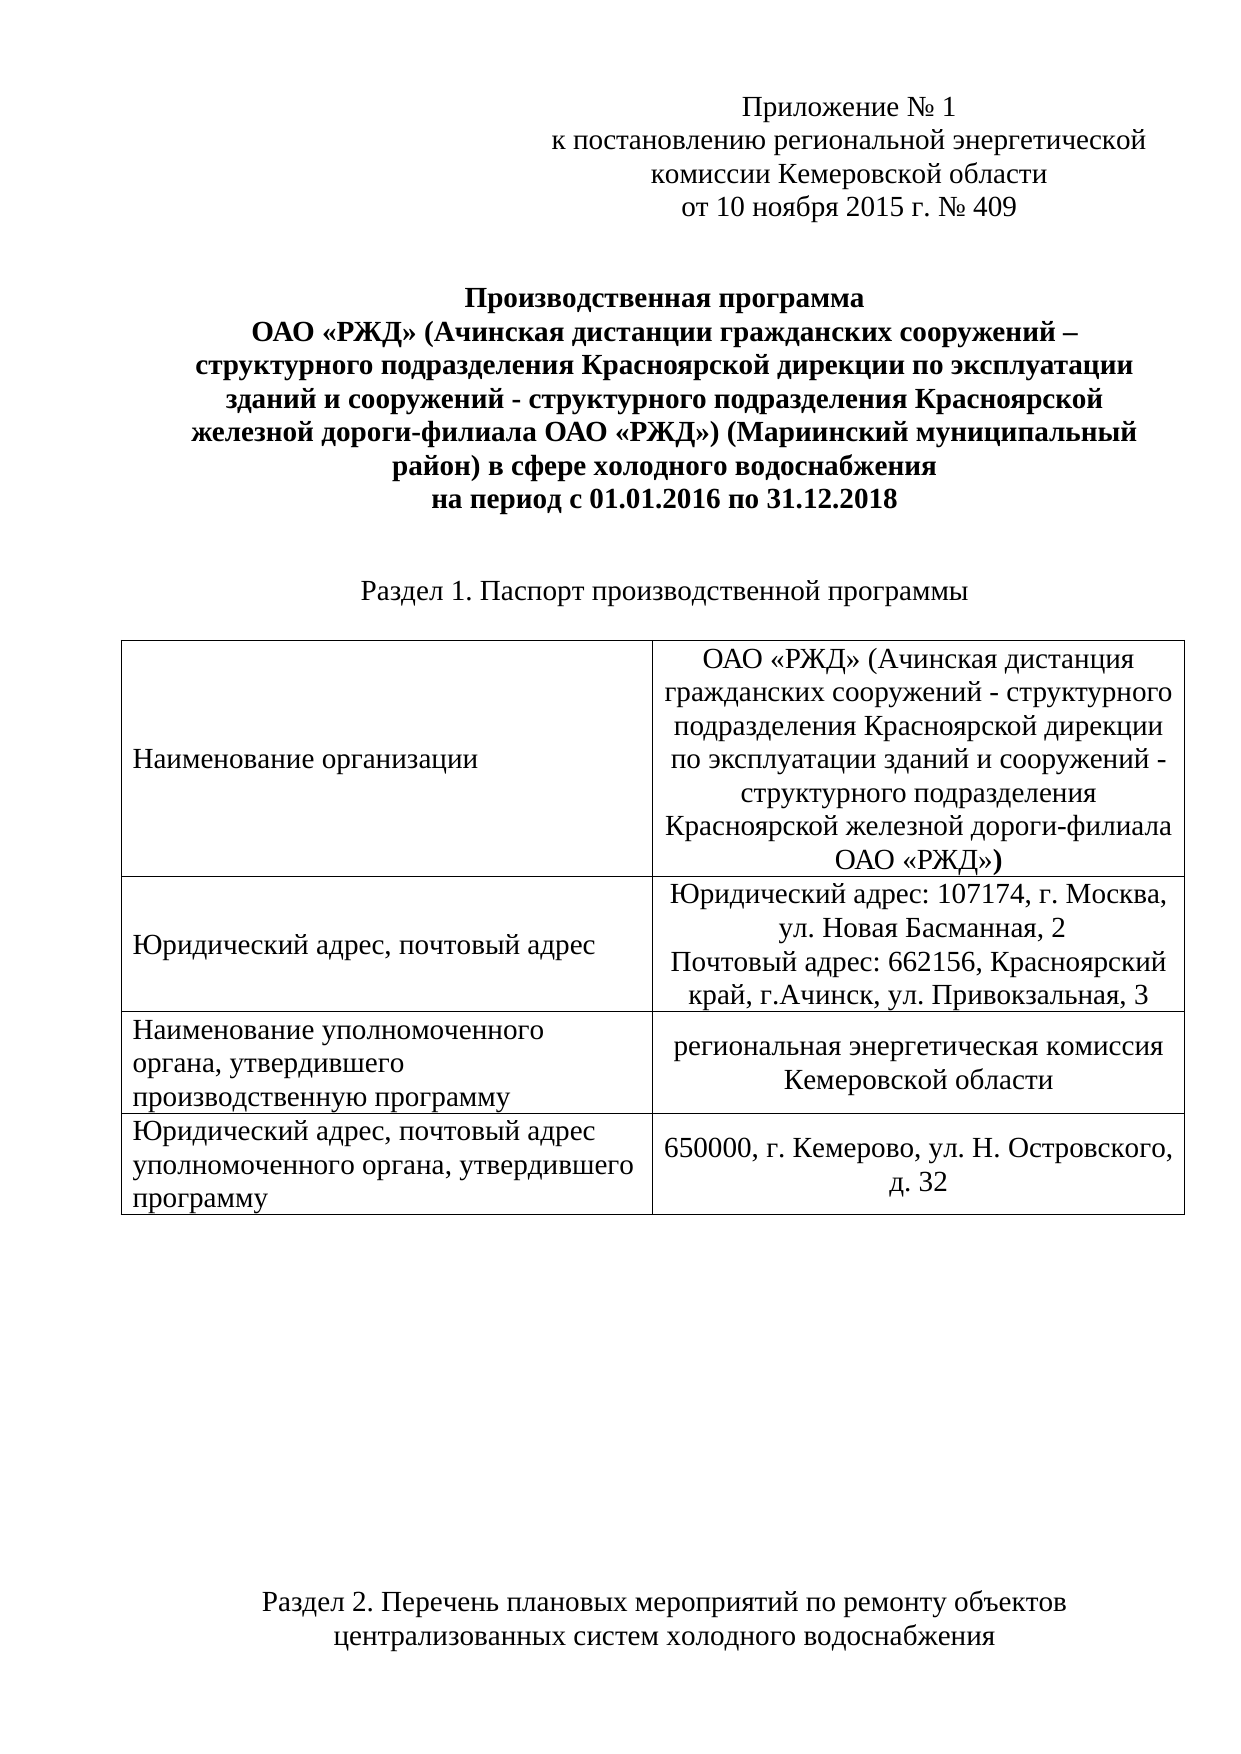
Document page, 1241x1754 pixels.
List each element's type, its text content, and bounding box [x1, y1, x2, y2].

table_cell Юридический адрес, почтовый адрес [122, 877, 652, 1011]
text Приложение № 1 к постановлению региональной энергетической комиссии Кемеровской области от 10 ноября 2015 г. № 409 [546, 89, 1152, 223]
text ОАО «РЖД» (Ачинская дистанции гражданских сооружений – структурного подразделения Красноярской дирекции по эксплуатации зданий и сооружений - структурного подразделения Красноярской железной дороги-филиала ОАО «РЖД») (Мариинский муниципальный район) в сфере холодного водоснабжения [177, 314, 1152, 482]
text Раздел 2. Перечень плановых мероприятий по ремонту объектов централизованных систем холодного водоснабжения [177, 1584, 1152, 1651]
text Раздел 1. Паспорт производственной программы [177, 573, 1152, 606]
table_cell Наименование уполномоченного органа, утвердившего производственную программу [122, 1012, 652, 1112]
text на период с 01.01.2016 по 31.12.2018 [177, 482, 1152, 515]
table_cell 650000, г. Кемерово, ул. Н. Островского, д. 32 [653, 1114, 1184, 1214]
table_cell Юридический адрес, почтовый адрес уполномоченного органа, утвердившего программу [122, 1114, 652, 1214]
text Производственная программа [177, 280, 1152, 314]
table_header Наименование организации [122, 641, 652, 876]
table_cell Юридический адрес: 107174, г. Москва, ул. Новая Басманная, 2 Почтовый адрес: 662156, Красноярский край, г.Ачинск, ул. Привокзальная, 3 [653, 877, 1184, 1011]
table_cell региональная энергетическая комиссия Кемеровской области [653, 1012, 1184, 1112]
table_header ОАО «РЖД» (Ачинская дистанция гражданских сооружений - структурного подразделения Красноярской дирекции по эксплуатации зданий и сооружений - структурного подразделения Красноярской железной дороги-филиала ОАО «РЖД») [653, 641, 1184, 876]
